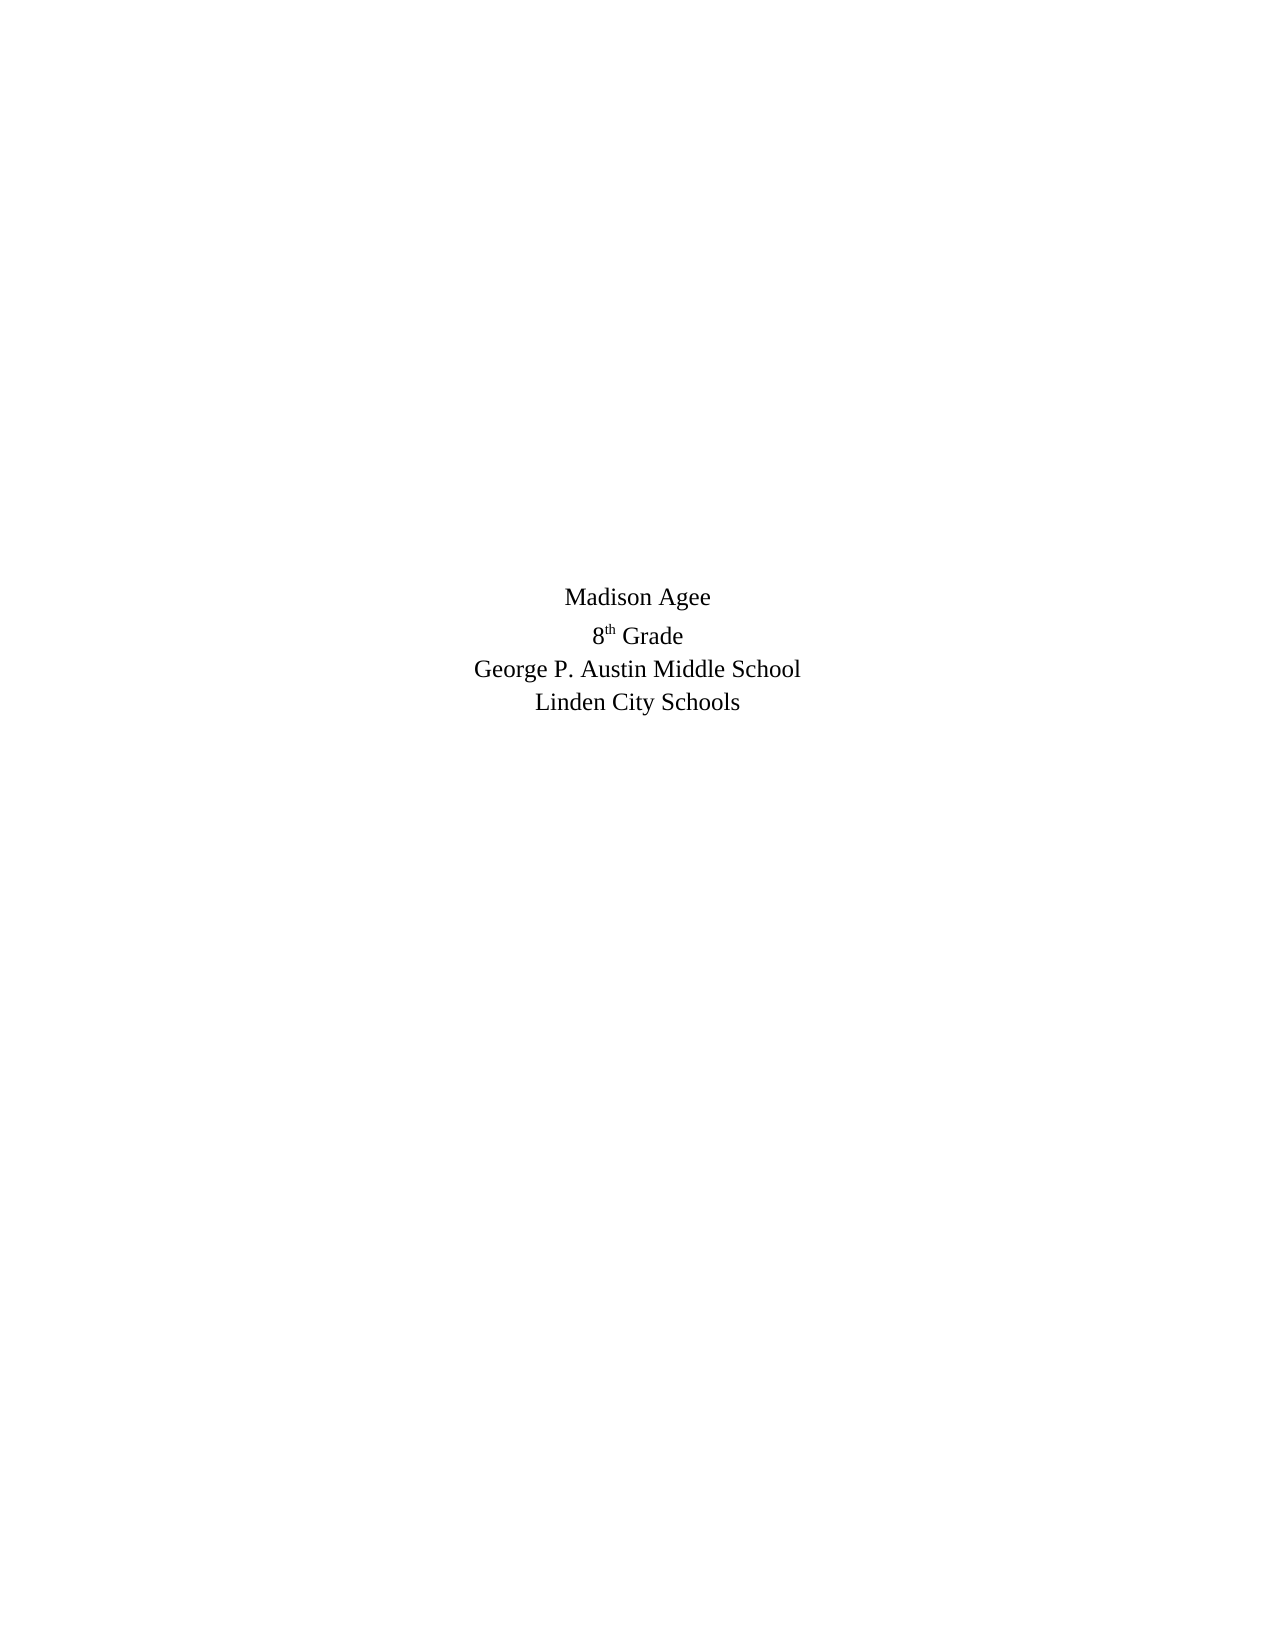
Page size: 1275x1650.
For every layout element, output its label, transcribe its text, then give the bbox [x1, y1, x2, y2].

text Linden City Schools [150, 687, 1125, 716]
text 8th Grade [150, 621, 1125, 650]
title Madison Agee [150, 582, 1125, 611]
text George P. Austin Middle School [150, 654, 1125, 683]
